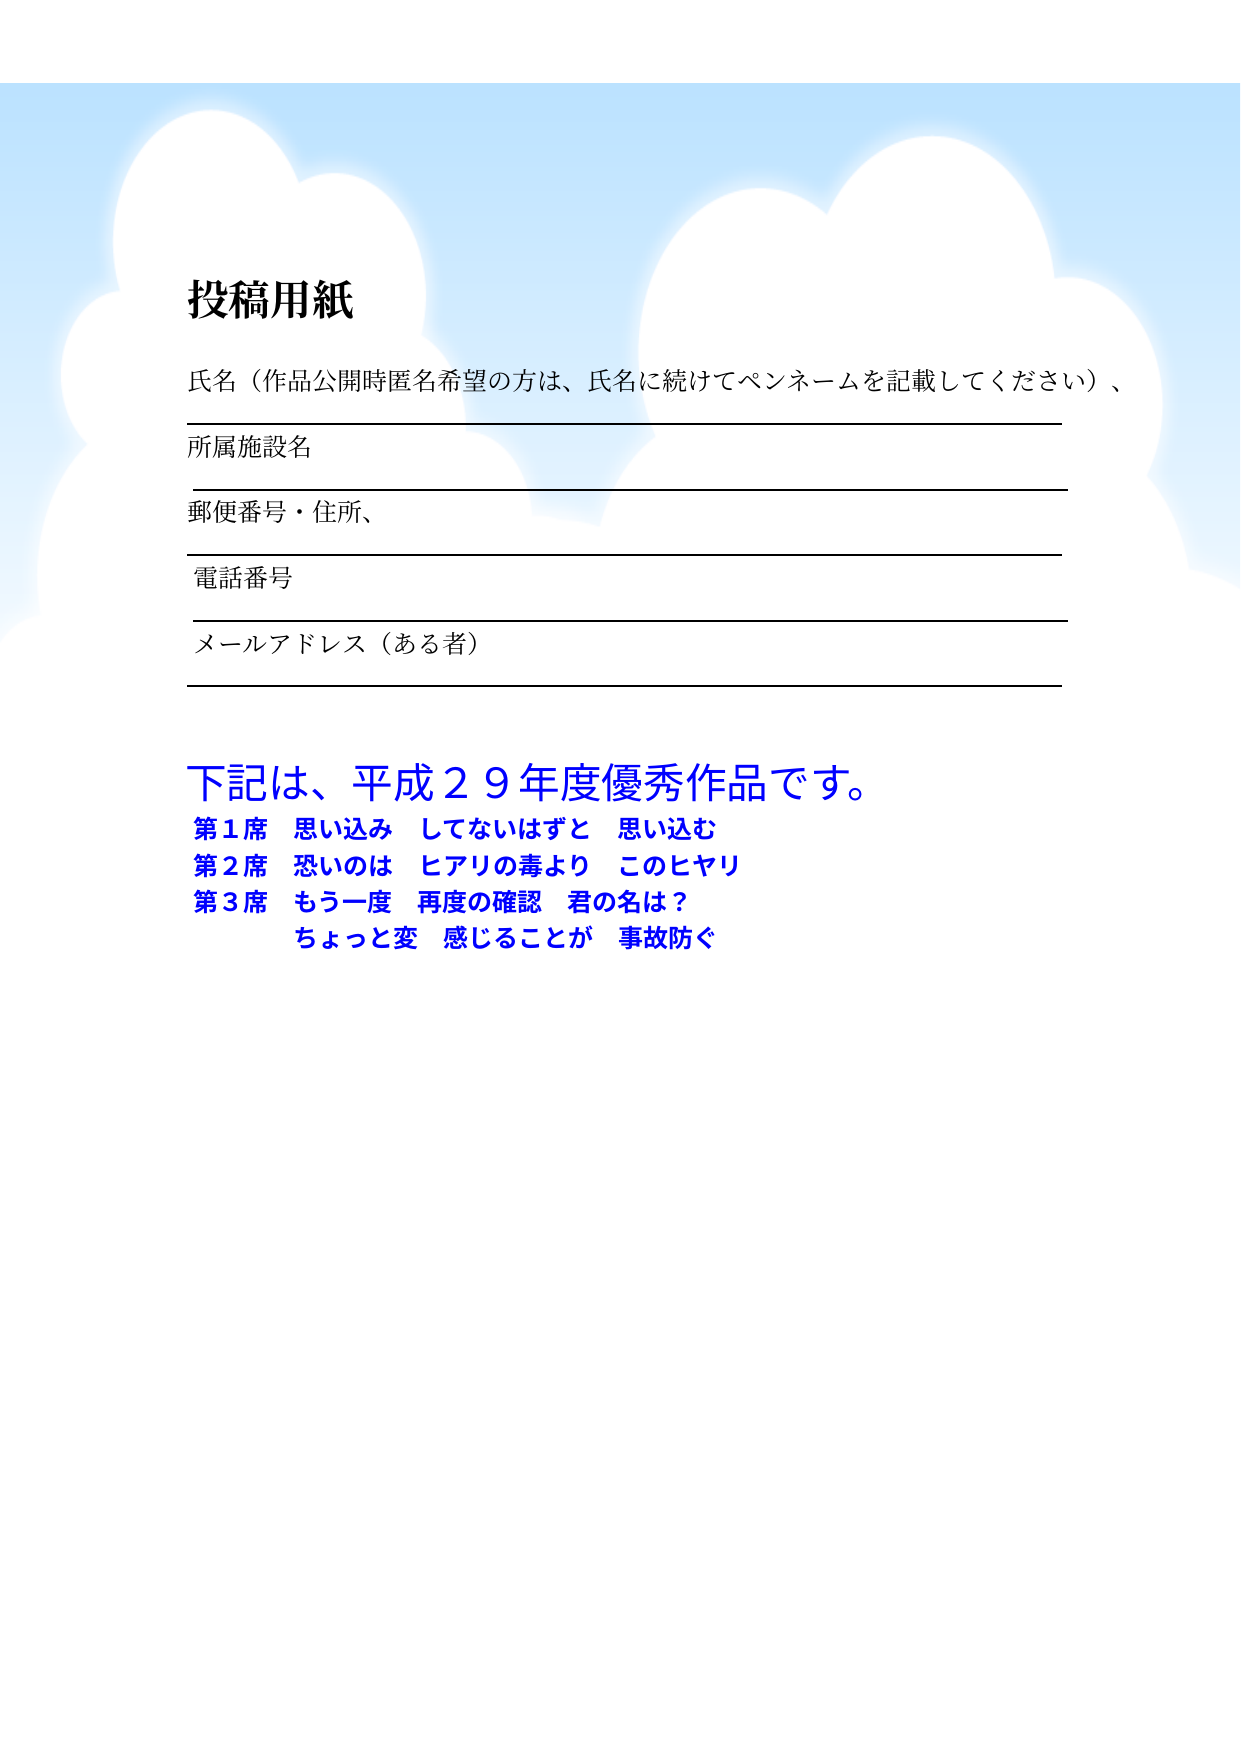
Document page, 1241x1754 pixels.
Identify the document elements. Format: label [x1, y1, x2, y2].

picture [0, 83, 1241, 651]
